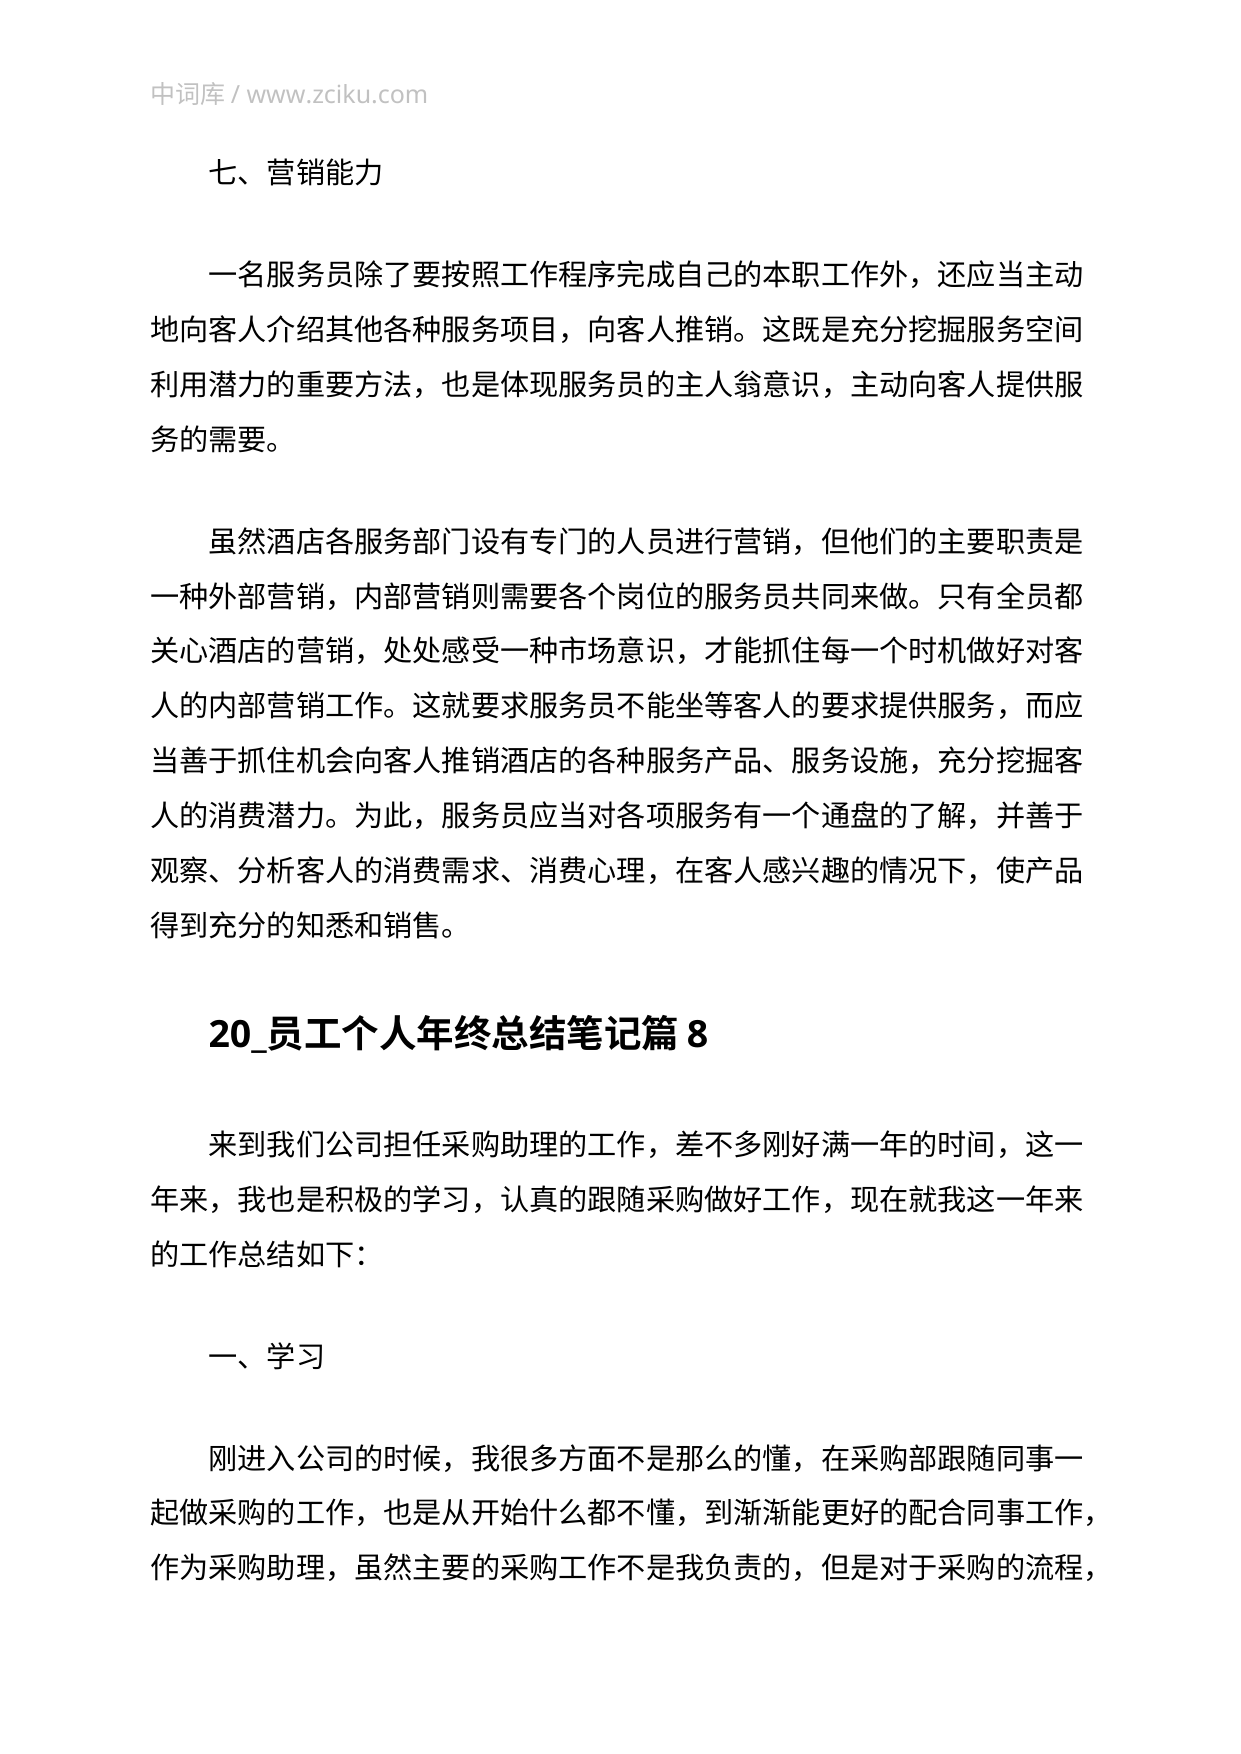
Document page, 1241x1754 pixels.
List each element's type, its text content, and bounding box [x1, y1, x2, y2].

text 20_员工个人年终总结笔记篇8 [150, 1004, 1090, 1059]
text 来到我们公司担任采购助理的工作，差不多刚好满一年的时间，这一年来，我也是积极的学习，认真的跟随采购做好工作，现在就我这一年来的工作总结如下： [150, 1122, 1090, 1274]
text 七、营销能力 [150, 150, 1090, 192]
text 一、学习 [150, 1333, 1090, 1376]
text 虽然酒店各服务部门设有专门的人员进行营销，但他们的主要职责是一种外部营销，内部营销则需要各个岗位的服务员共同来做。只有全员都关心酒店的营销，处处感受一种市场意识，才能抓住每一个时机做好对客人的内部营销工作。这就要求服务员不能坐等客人的要求提供服务，而应当善于抓住机会向客人推销酒店的各种服务产品、服务设施，充分挖掘客人的消费潜力。为此，服务员应当对各项服务有一个通盘的了解，并善于观察、分析客人的消费需求、消费心理，在客人感兴趣的情况下，使产品得到充分的知悉和销售。 [150, 518, 1090, 945]
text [150, 1435, 1090, 1587]
text 一名服务员除了要按照工作程序完成自己的本职工作外，还应当主动地向客人介绍其他各种服务项目，向客人推销。这既是充分挖掘服务空间利用潜力的重要方法，也是体现服务员的主人翁意识，主动向客人提供服务的需要。 [150, 252, 1090, 459]
